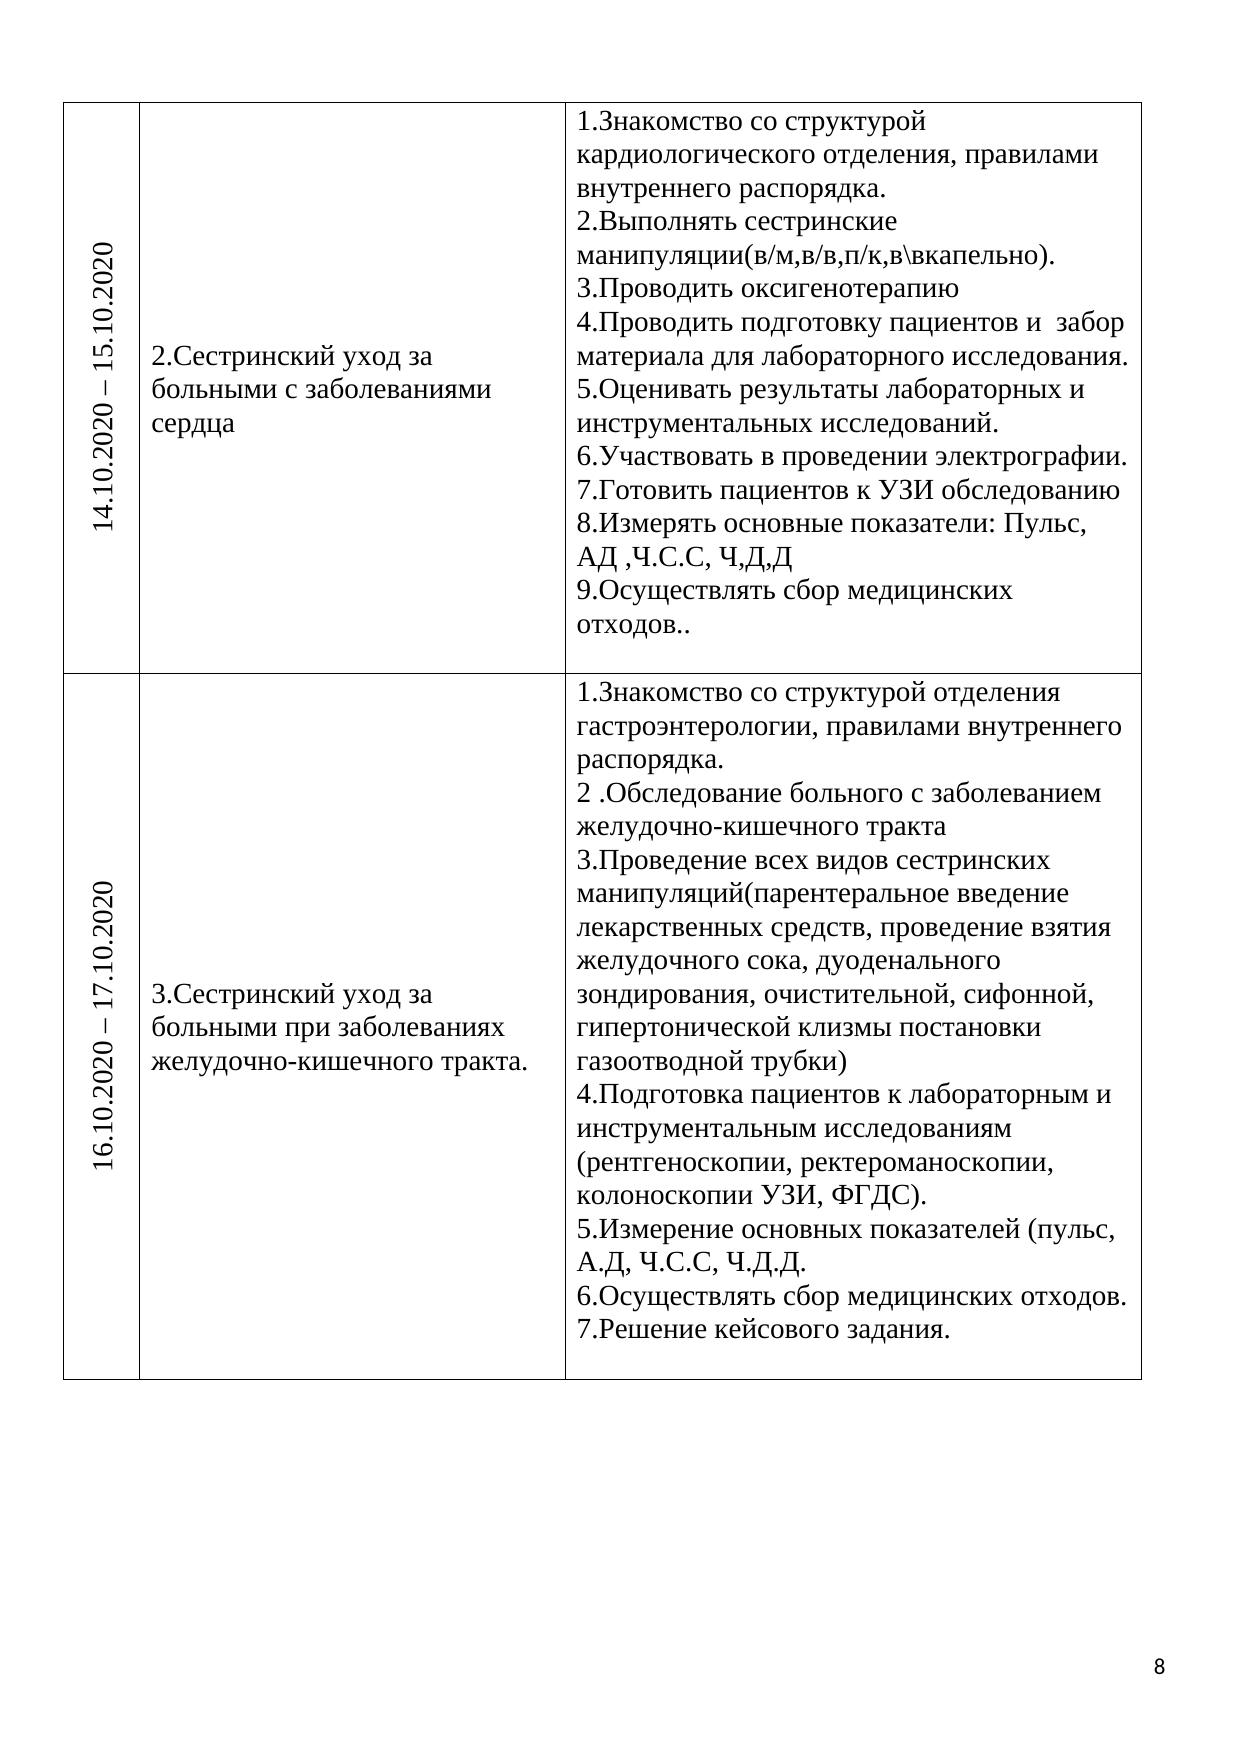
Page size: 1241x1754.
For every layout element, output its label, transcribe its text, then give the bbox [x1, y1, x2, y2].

table_cell 3.Сестринский уход за больными при заболеваниях желудочно-кишечного тракта. [140, 674, 565, 1378]
table_cell 1.Знакомство со структурой кардиологического отделения, правилами внутреннего распорядка. 2.Выполнять сестринские манипуляции(в/м,в/в,п/к,в\вкапельно). 3.Проводить оксигенотерапию 4.Проводить подготовку пациентов и забор материала для лабораторного исследования. 5.Оценивать результаты лабораторных и инструментальных исследований. 6.Участвовать в проведении электрографии. 7.Готовить пациентов к УЗИ обследованию 8.Измерять основные показатели: Пульс, АД ,Ч.С.С, Ч,Д,Д 9.Осуществлять сбор медицинских отходов.. [566, 103, 1141, 673]
table_cell 14.10.2020 – 15.10.2020 [64, 103, 139, 673]
table_cell 2.Сестринский уход за больными с заболеваниями сердца [140, 103, 565, 673]
table_cell 1.Знакомство со структурой отделения гастроэнтерологии, правилами внутреннего распорядка. 2 .Обследование больного с заболеванием желудочно-кишечного тракта 3.Проведение всех видов сестринских манипуляций(парентеральное введение лекарственных средств, проведение взятия желудочного сока, дуоденального зондирования, очистительной, сифонной, гипертонической клизмы постановки газоотводной трубки) 4.Подготовка пациентов к лабораторным и инструментальным исследованиям (рентгеноскопии, ректероманоскопии, колоноскопии УЗИ, ФГДС). 5.Измерение основных показателей (пульс, А.Д, Ч.С.С, Ч.Д.Д. 6.Осуществлять сбор медицинских отходов. 7.Решение кейсового задания. [566, 674, 1141, 1378]
table_cell 16.10.2020 – 17.10.2020 [64, 674, 139, 1378]
